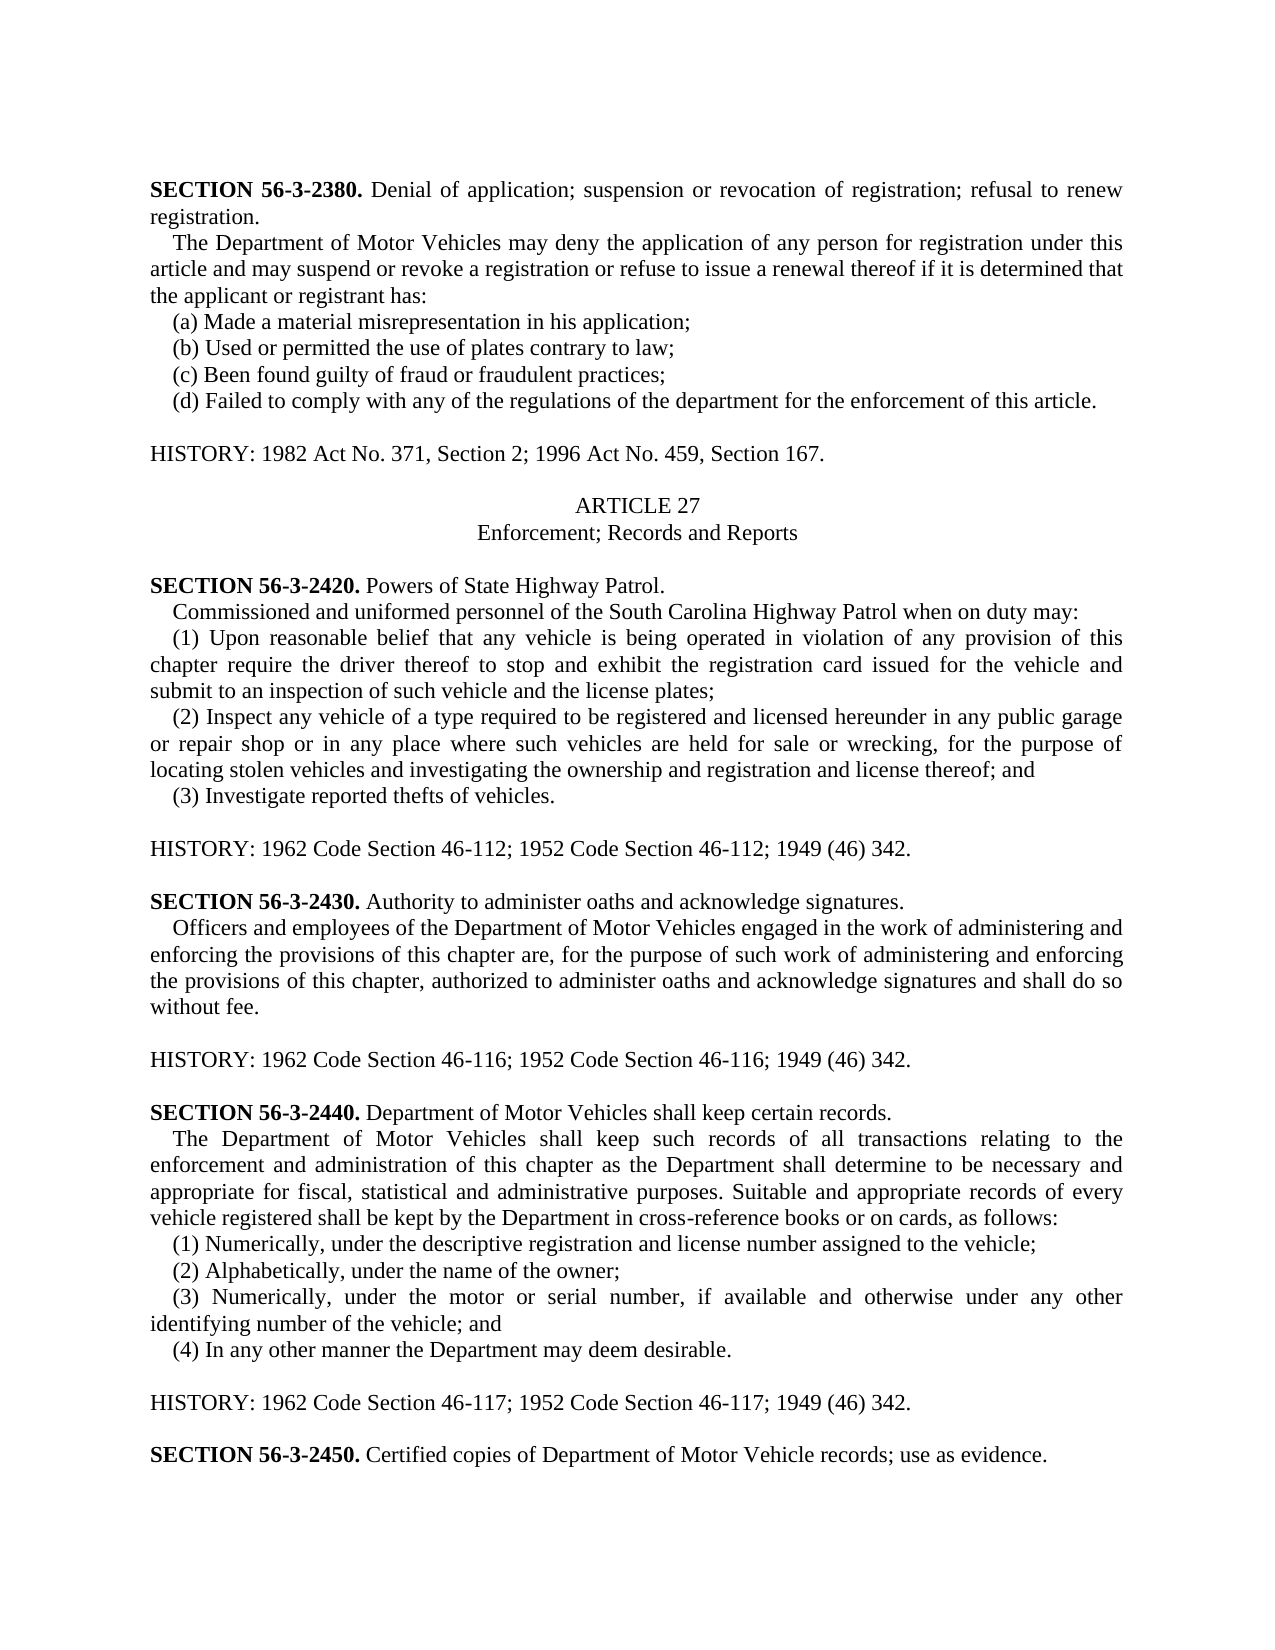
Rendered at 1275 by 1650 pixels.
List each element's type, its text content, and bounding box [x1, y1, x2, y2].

text (1) Numerically, under the descriptive registration and license number assigned to the vehicle; [150, 1231, 1125, 1257]
text (2) Alphabetically, under the name of the owner; [150, 1257, 1125, 1283]
text ARTICLE 27 [150, 493, 1125, 519]
text SECTION 56-3-2450. Certified copies of Department of Motor Vehicle records; use as evidence. [150, 1441, 1125, 1468]
text (c) Been found guilty of fraud or fraudulent practices; [150, 361, 1125, 387]
text (b) Used or permitted the use of plates contrary to law; [150, 334, 1125, 361]
text (a) Made a material misrepresentation in his application; [150, 308, 1125, 334]
text (2) Inspect any vehicle of a type required to be registered and licensed hereunder in any public garage or repair shop or in any place where such vehicles are held for sale or wrecking, for the purpose of locating stolen vehicles and investigating the ownership and registration and license thereof; and [150, 703, 1125, 782]
text SECTION 56-3-2430. Authority to administer oaths and acknowledge signatures. [150, 888, 1125, 914]
text The Department of Motor Vehicles may deny the application of any person for registration under this article and may suspend or revoke a registration or refuse to issue a renewal thereof if it is determined that the applicant or registrant has: [150, 229, 1125, 308]
text Officers and employees of the Department of Motor Vehicles engaged in the work of administering and enforcing the provisions of this chapter are, for the purpose of such work of administering and enforcing the provisions of this chapter, authorized to administer oaths and acknowledge signatures and shall do so without fee. [150, 914, 1125, 1020]
text Commissioned and uniformed personnel of the South Carolina Highway Patrol when on duty may: [150, 598, 1125, 624]
text SECTION 56-3-2380. Denial of application; suspension or revocation of registration; refusal to renew registration. [150, 176, 1125, 229]
text The Department of Motor Vehicles shall keep such records of all transactions relating to the enforcement and administration of this chapter as the Department shall determine to be necessary and appropriate for fiscal, statistical and administrative purposes. Suitable and appropriate records of every vehicle registered shall be kept by the Department in cross-reference books or on cards, as follows: [150, 1125, 1125, 1231]
text (d) Failed to comply with any of the regulations of the department for the enforcement of this article. [150, 387, 1125, 413]
text HISTORY: 1982 Act No. 371, Section 2; 1996 Act No. 459, Section 167. [150, 440, 1125, 466]
text HISTORY: 1962 Code Section 46-117; 1952 Code Section 46-117; 1949 (46) 342. [150, 1389, 1125, 1415]
text (4) In any other manner the Department may deem desirable. [150, 1336, 1125, 1362]
text SECTION 56-3-2420. Powers of State Highway Patrol. [150, 572, 1125, 598]
text (3) Numerically, under the motor or serial number, if available and otherwise under any other identifying number of the vehicle; and [150, 1283, 1125, 1336]
text HISTORY: 1962 Code Section 46-112; 1952 Code Section 46-112; 1949 (46) 342. [150, 835, 1125, 862]
text (3) Investigate reported thefts of vehicles. [150, 782, 1125, 809]
text SECTION 56-3-2440. Department of Motor Vehicles shall keep certain records. [150, 1099, 1125, 1125]
text HISTORY: 1962 Code Section 46-116; 1952 Code Section 46-116; 1949 (46) 342. [150, 1046, 1125, 1072]
text Enforcement; Records and Reports [150, 519, 1125, 545]
text (1) Upon reasonable belief that any vehicle is being operated in violation of any provision of this chapter require the driver thereof to stop and exhibit the registration card issued for the vehicle and submit to an inspection of such vehicle and the license plates; [150, 624, 1125, 703]
